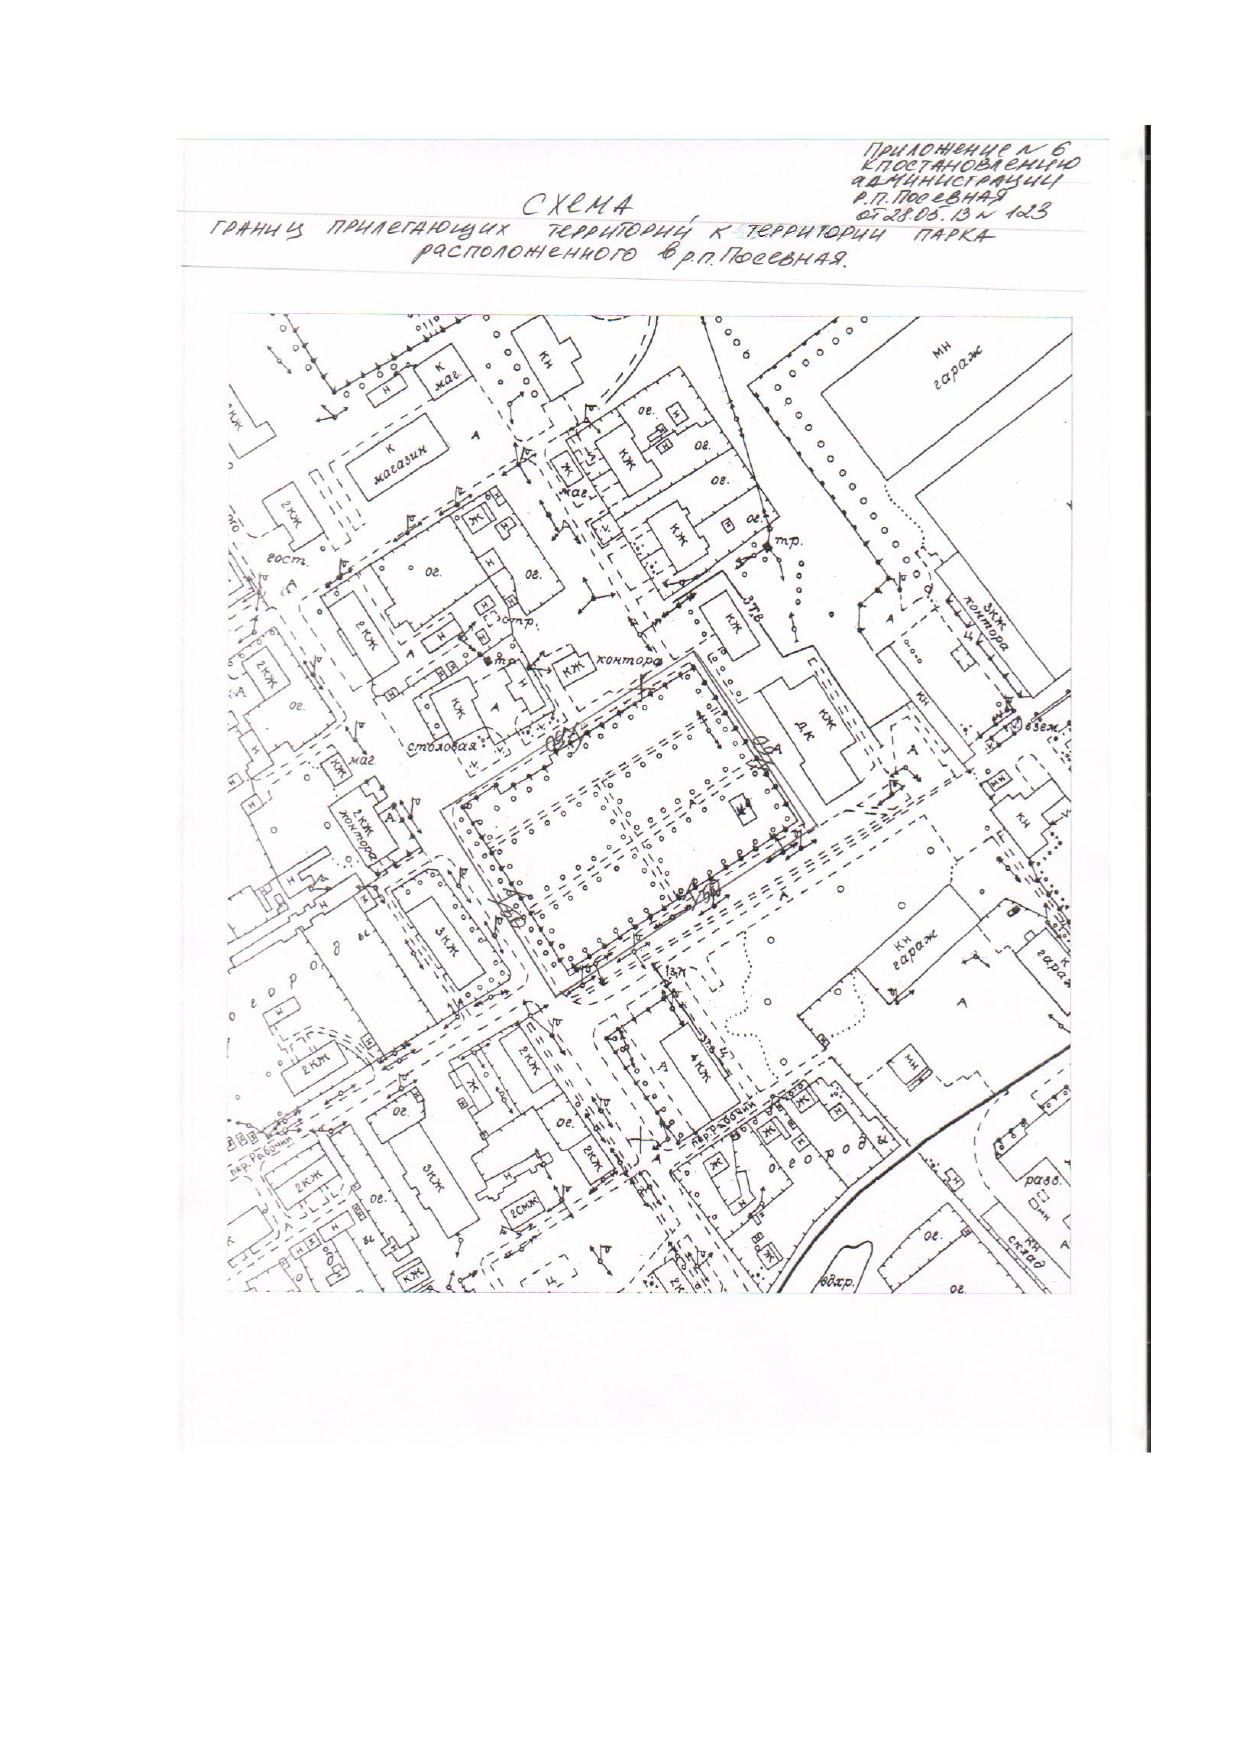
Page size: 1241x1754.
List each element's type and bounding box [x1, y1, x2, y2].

picture [177, 118, 1151, 1456]
